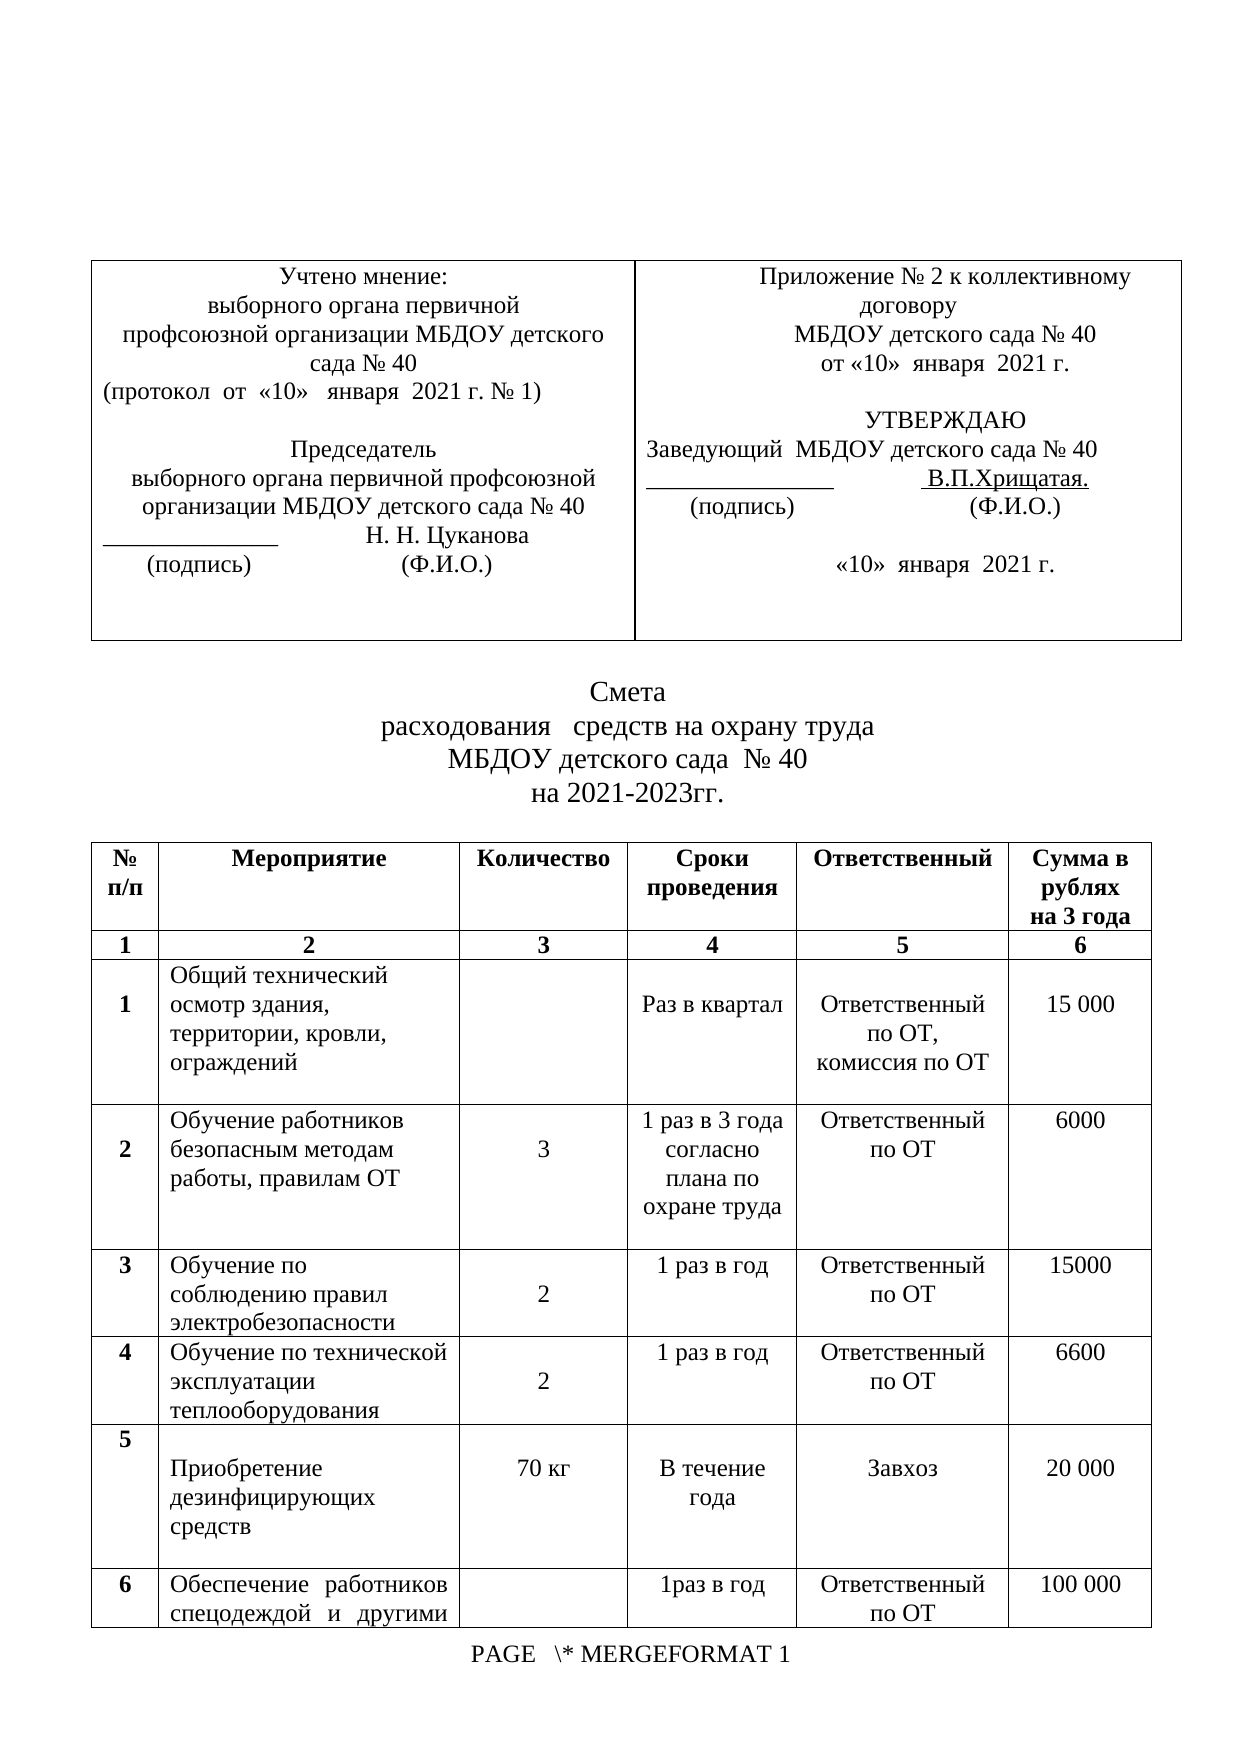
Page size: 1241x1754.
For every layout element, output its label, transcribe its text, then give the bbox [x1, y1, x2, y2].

table_cell 70 кг [460, 1425, 627, 1568]
table_cell 2 [460, 1250, 627, 1336]
table_cell Обучение по технической эксплуатации теплооборудования [159, 1337, 459, 1423]
table_cell 5 [797, 931, 1008, 959]
table_cell Ответственный по ОТ [797, 1337, 1008, 1423]
table_cell 1 раз в год [628, 1250, 796, 1336]
table_cell 1 раз в год [628, 1337, 796, 1423]
table_cell Ответственный по ОТ [797, 1105, 1008, 1249]
table_cell Ответственный по ОТ [797, 1250, 1008, 1336]
table_cell 2 [460, 1337, 627, 1423]
table_cell Завхоз [797, 1425, 1008, 1568]
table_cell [159, 1569, 459, 1627]
table_cell 3 [460, 931, 627, 959]
table_header Сумма в рублях на 3 года [1009, 843, 1151, 929]
table_cell 1 раз в 3 года согласно плана по охране труда [628, 1105, 796, 1249]
table_cell 3 [460, 1105, 627, 1249]
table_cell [460, 1569, 627, 1627]
text МБДОУ детского сада № 40 [103, 742, 1152, 775]
table_cell [460, 960, 627, 1104]
table_cell Ответственный по ОТ, комиссия по ОТ [797, 960, 1008, 1104]
table_cell Ответственный по ОТ [797, 1569, 1008, 1627]
table_cell 6600 [1009, 1337, 1151, 1423]
table_cell 5 [92, 1425, 158, 1568]
table_cell В течение года [628, 1425, 796, 1568]
table_cell 20 000 [1009, 1425, 1151, 1568]
table_cell Обучение работников безопасным методам работы, правилам ОТ [159, 1105, 459, 1249]
table_cell 1раз в год [628, 1569, 796, 1627]
table_cell 4 [628, 931, 796, 959]
table_cell 6 [1009, 931, 1151, 959]
table_header Ответственный [797, 843, 1008, 929]
table_header Учтено мнение: выборного органа первичной профсоюзной организации МБДОУ детского сада № 40 (протокол от «10» января 2021 г. № 1) Председатель выборного органа первичной профсоюзной организации МБДОУ детского сада № 40 ______________ Н. Н. Цуканова (подпись) (Ф.И.О.) [92, 261, 634, 640]
table_header Приложение № 2 к коллективному договору МБДОУ детского сада № 40 от «10» января 2021 г. УТВЕРЖДАЮ Заведующий МБДОУ детского сада № 40 _______________ В.П.Хрищатая. (подпись) (Ф.И.О.) «10» января 2021 г. [636, 261, 1181, 640]
table_cell 1 [92, 960, 158, 1104]
table_cell 15 000 [1009, 960, 1151, 1104]
table_header Мероприятие [159, 843, 459, 929]
table_cell Раз в квартал [628, 960, 796, 1104]
table_cell 2 [159, 931, 459, 959]
text на 2021-2023гг. [103, 775, 1152, 809]
table_cell 6000 [1009, 1105, 1151, 1249]
table_header № п/п [92, 843, 158, 929]
table_header Сроки проведения [628, 843, 796, 929]
table_cell Общий технический осмотр здания, территории, кровли, ограждений [159, 960, 459, 1104]
table_cell 3 [92, 1250, 158, 1336]
text Смета [103, 674, 1152, 708]
table_cell Приобретение дезинфицирующих средств [159, 1425, 459, 1568]
table_cell 15000 [1009, 1250, 1151, 1336]
table_header Количество [460, 843, 627, 929]
table_cell 1 [92, 931, 158, 959]
table_cell 100 000 [1009, 1569, 1151, 1627]
table_cell 6 [92, 1569, 158, 1627]
table_cell Обучение по соблюдению правил электробезопасности [159, 1250, 459, 1336]
table_cell 4 [92, 1337, 158, 1423]
text расходования средств на охрану труда [103, 708, 1152, 742]
table_cell 2 [92, 1105, 158, 1249]
